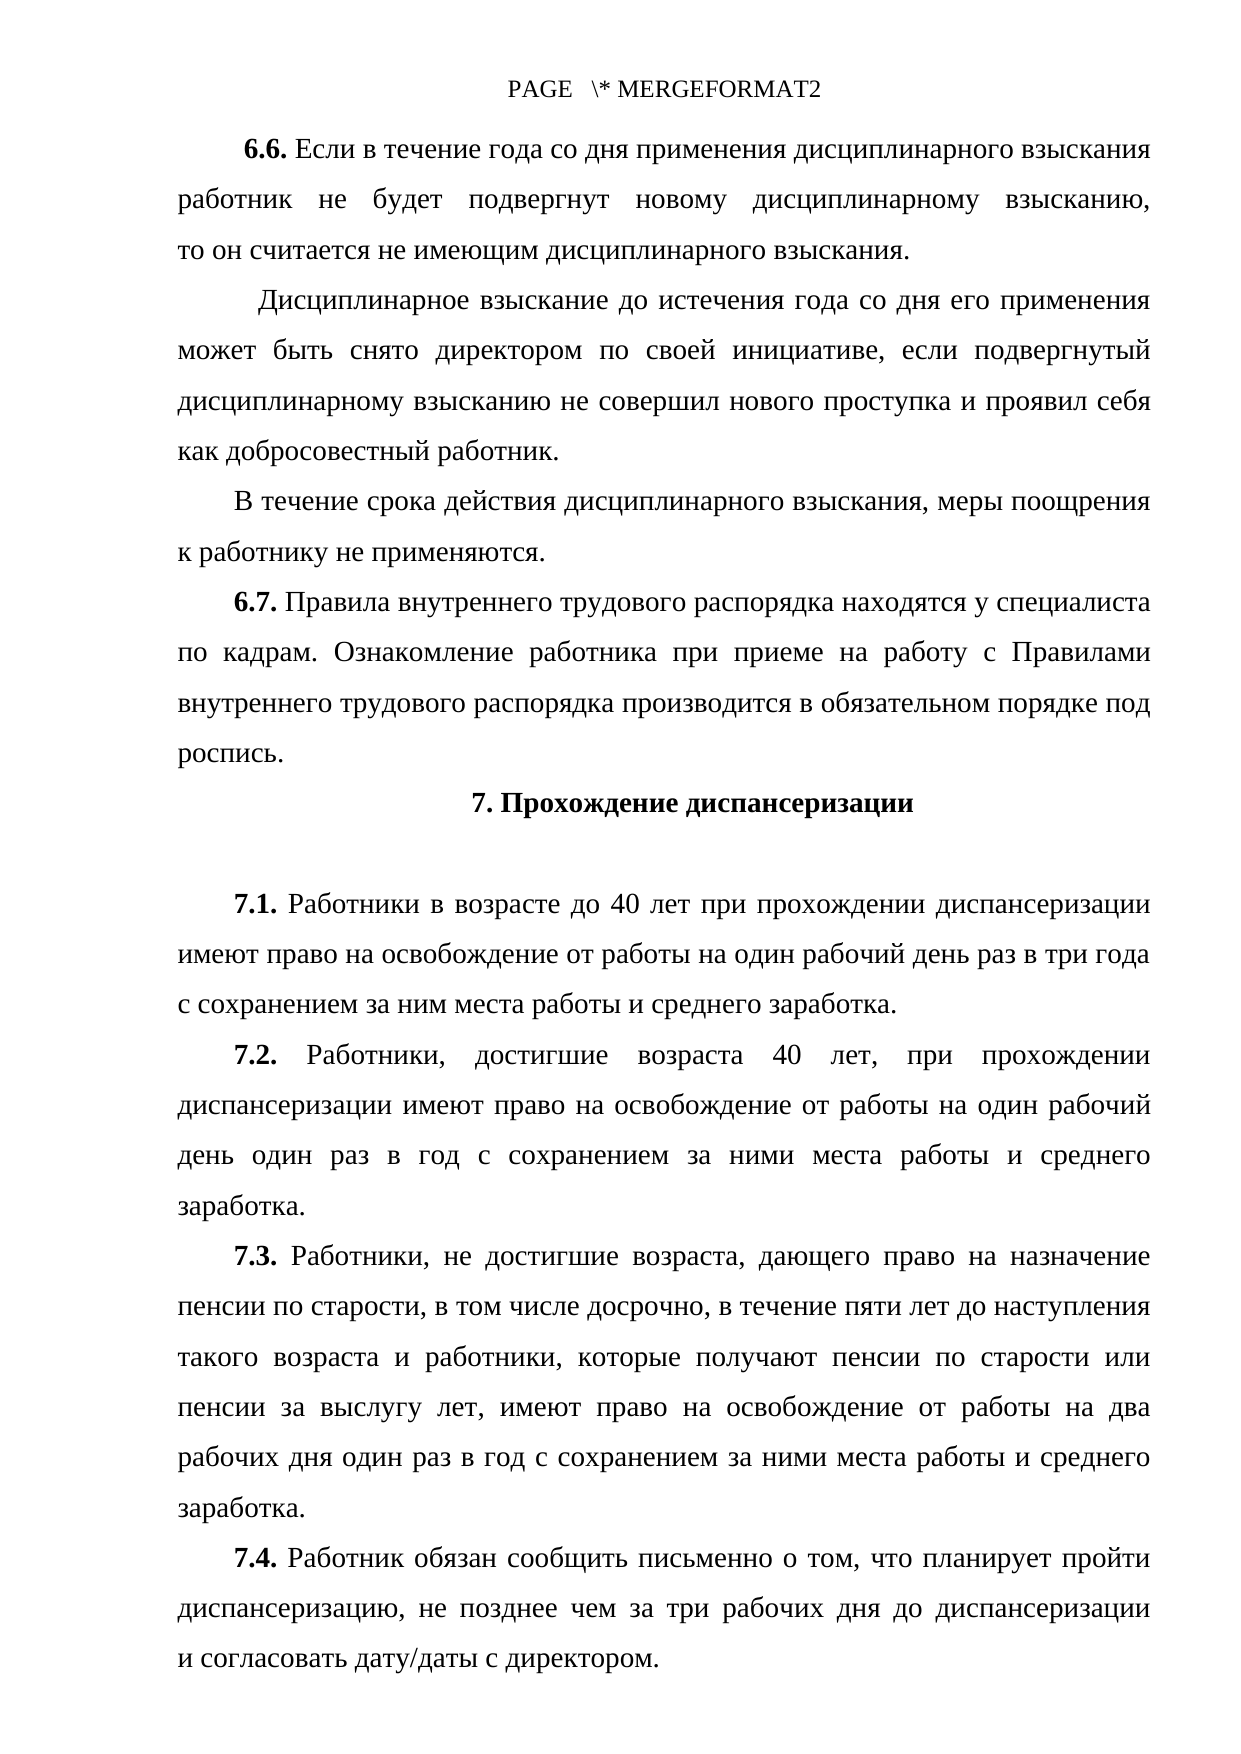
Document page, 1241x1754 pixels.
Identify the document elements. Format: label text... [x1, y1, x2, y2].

text 6.6. Если в течение года со дня применения дисциплинарного взыскания работник не будет подвергнут новому дисциплинарному взысканию, то он считается не имеющим дисциплинарного взыскания. [177, 131, 1152, 265]
text 7.1. Работники в возрасте до 40 лет при прохождении диспансеризации имеют право на освобождение от работы на один рабочий день раз в три года с сохранением за ним места работы и среднего заработка. [177, 886, 1152, 1020]
text 7.4. Работник обязан сообщить письменно о том, что планирует пройти диспансеризацию, не позднее чем за три рабочих дня до диспансеризации и согласовать дату/даты с директором. [177, 1540, 1152, 1674]
text 7. Прохождение диспансеризации [177, 785, 1152, 819]
text 7.2. Работники, достигшие возраста 40 лет, при прохождении диспансеризации имеют право на освобождение от работы на один рабочий день один раз в год с сохранением за ними места работы и среднего заработка. [177, 1037, 1152, 1221]
text 7.3. Работники, не достигшие возраста, дающего право на назначение пенсии по старости, в том числе досрочно, в течение пяти лет до наступления такого возраста и работники, которые получают пенсии по старости или пенсии за выслугу лет, имеют право на освобождение от работы на два рабочих дня один раз в год с сохранением за ними места работы и среднего заработка. [177, 1238, 1152, 1523]
text 6.7. Правила внутреннего трудового распорядка находятся у специалиста по кадрам. Ознакомление работника при приеме на работу с Правилами внутреннего трудового распорядка производится в обязательном порядке под роспись. [177, 584, 1152, 768]
text В течение срока действия дисциплинарного взыскания, меры поощрения к работнику не применяются. [177, 483, 1152, 567]
text Дисциплинарное взыскание до истечения года со дня его применения может быть снято директором по своей инициативе, если подвергнутый дисциплинарному взысканию не совершил нового проступка и проявил себя как добросовестный работник. [177, 282, 1152, 467]
